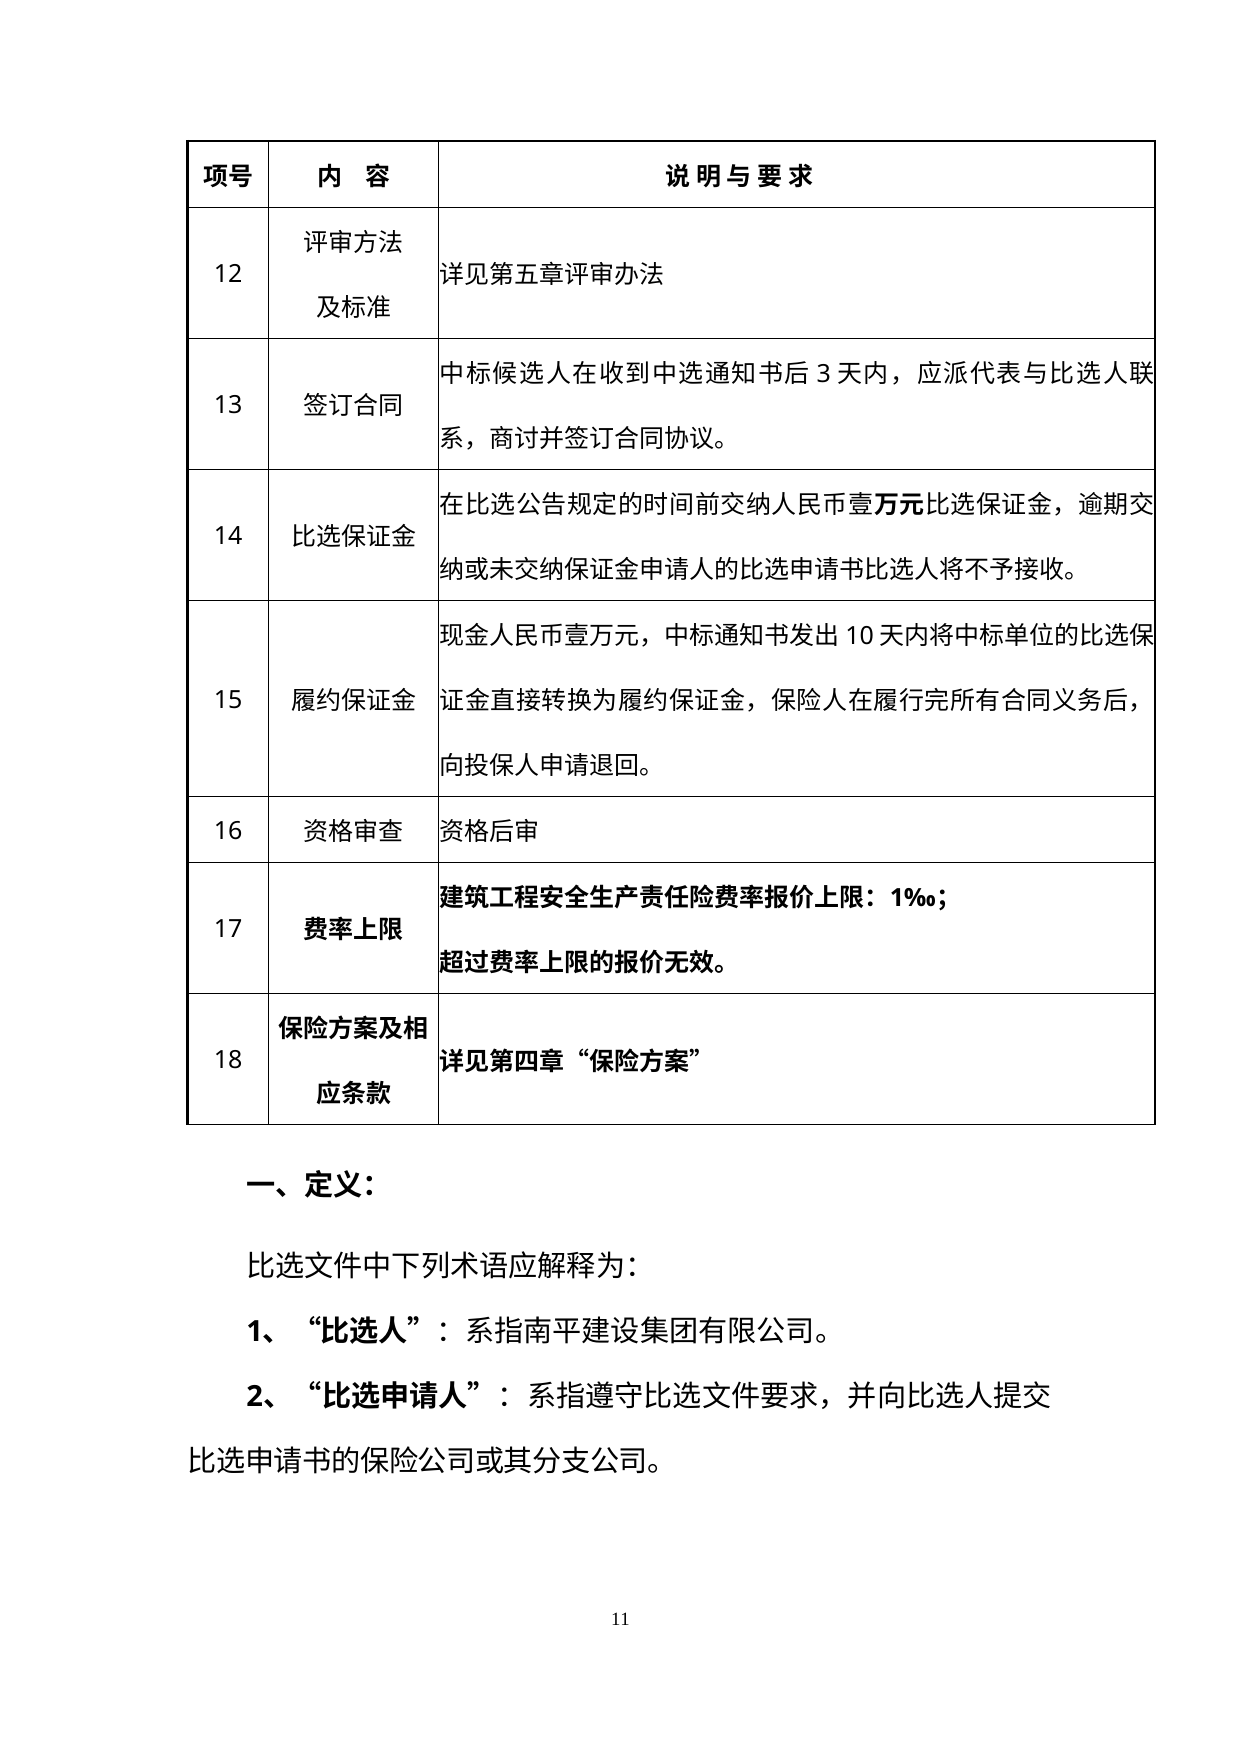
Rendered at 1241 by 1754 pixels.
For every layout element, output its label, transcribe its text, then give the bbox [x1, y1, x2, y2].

table_header 内 容 [269, 142, 438, 207]
table_cell 详见第五章评审办法 [439, 208, 1154, 338]
text 比选文件中下列术语应解释为： [187, 1231, 1053, 1296]
table_header 项号 [189, 142, 268, 207]
table_cell 中标候选人在收到中选通知书后3天内，应派代表与比选人联系，商讨并签订合同协议。 [439, 339, 1154, 469]
table_cell 比选保证金 [269, 470, 438, 600]
table_cell 18 [189, 994, 268, 1124]
table_cell 14 [189, 470, 268, 600]
text 2、“比选申请人”：系指遵守比选文件要求，并向比选人提交比选申请书的保险公司或其分支公司。 [187, 1361, 1053, 1491]
table_cell 现金人民币壹万元，中标通知书发出10天内将中标单位的比选保证金直接转换为履约保证金，保险人在履行完所有合同义务后，向投保人申请退回。 [439, 601, 1154, 796]
table_cell 15 [189, 601, 268, 796]
table_cell 履约保证金 [269, 601, 438, 796]
table_cell 16 [189, 797, 268, 862]
table_cell 详见第四章“保险方案” [439, 994, 1154, 1124]
table_cell 签订合同 [269, 339, 438, 469]
table_cell 费率上限 [269, 863, 438, 993]
subtitle 一、定义： [187, 1150, 1053, 1215]
text 1、“比选人”：系指南平建设集团有限公司。 [187, 1296, 1053, 1361]
table_cell 建筑工程安全生产责任险费率报价上限：1‰； 超过费率上限的报价无效。 [439, 863, 1154, 993]
table_cell 资格审查 [269, 797, 438, 862]
table_cell 评审方法 及标准 [269, 208, 438, 338]
table_header 说 明 与 要 求 [439, 142, 1154, 207]
table_cell 17 [189, 863, 268, 993]
table_cell 13 [189, 339, 268, 469]
table_cell 12 [189, 208, 268, 338]
table_cell 保险方案及相应条款 [269, 994, 438, 1124]
table_cell 资格后审 [439, 797, 1154, 862]
table_cell 在比选公告规定的时间前交纳人民币壹万元比选保证金，逾期交纳或未交纳保证金申请人的比选申请书比选人将不予接收。 [439, 470, 1154, 600]
